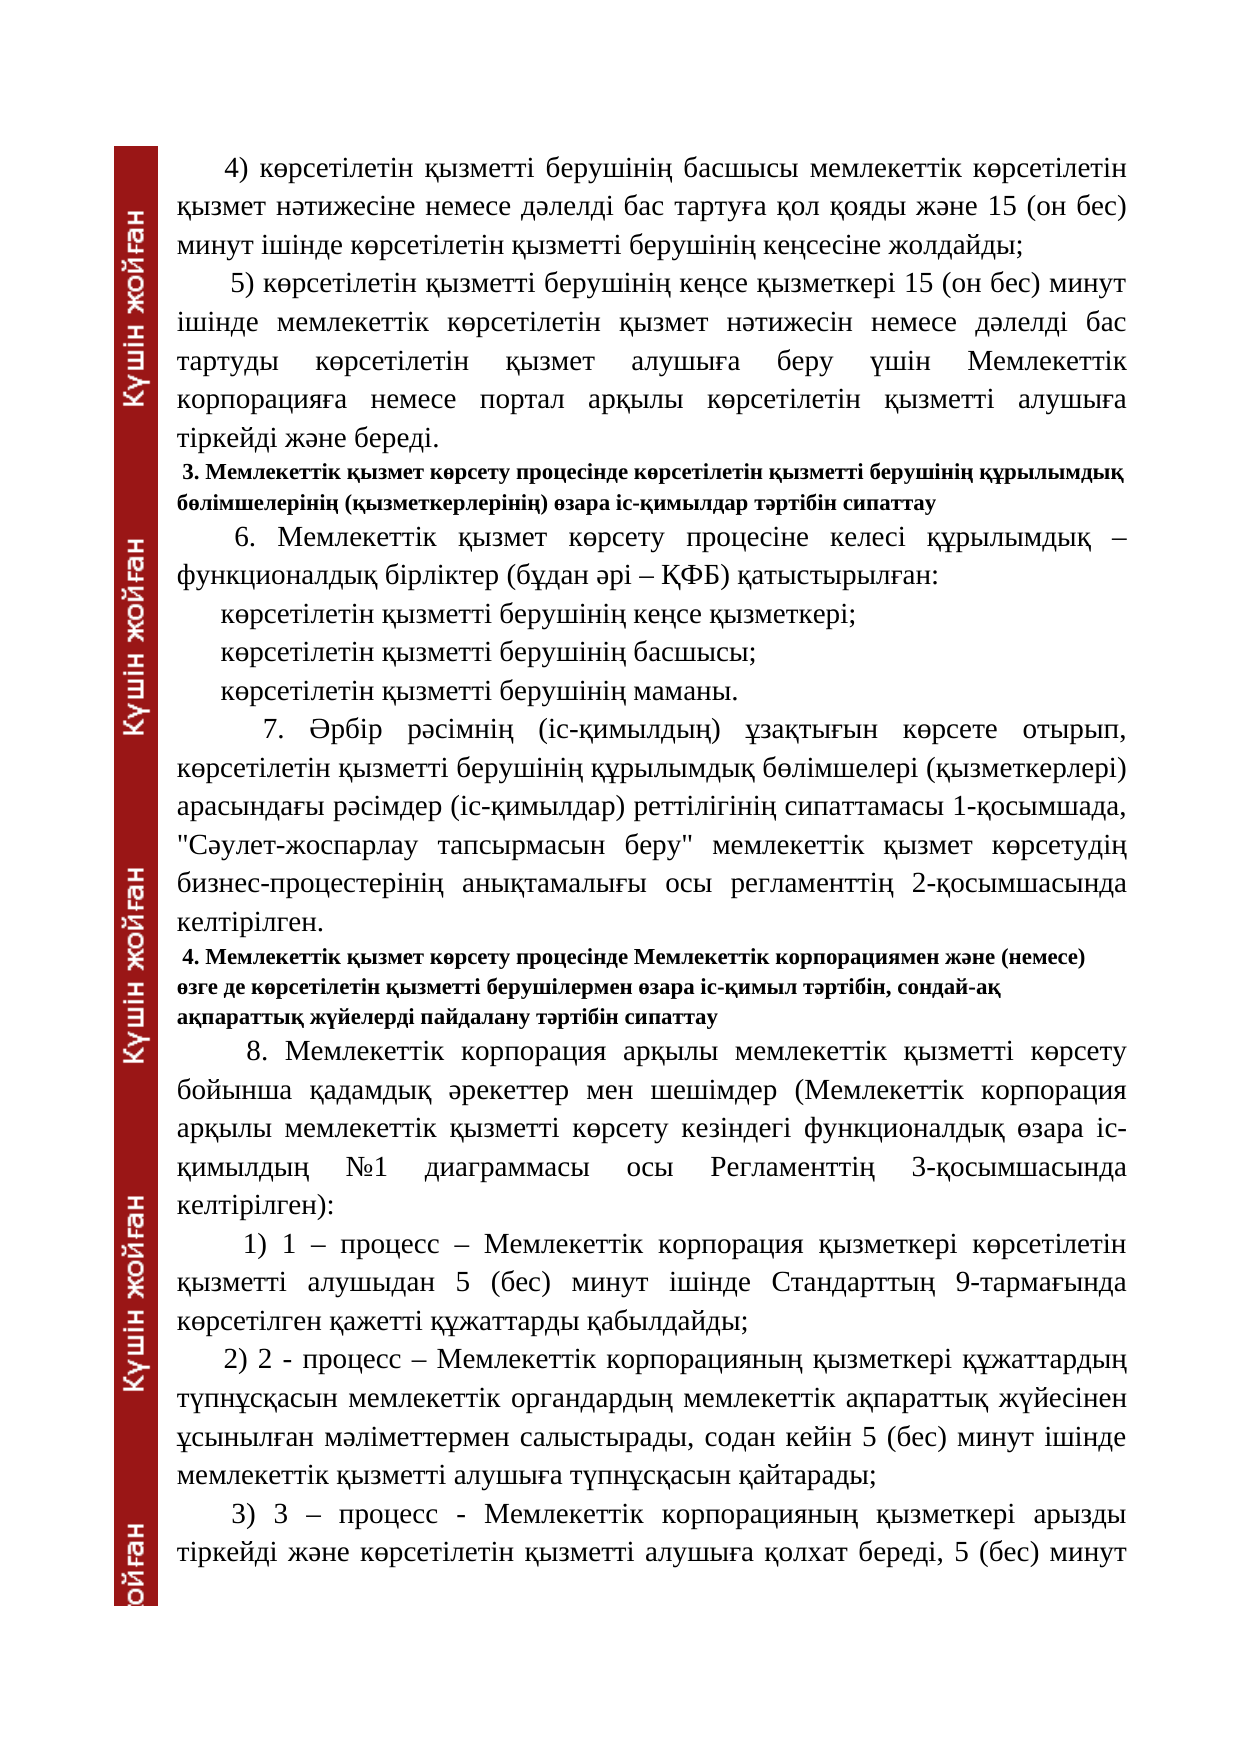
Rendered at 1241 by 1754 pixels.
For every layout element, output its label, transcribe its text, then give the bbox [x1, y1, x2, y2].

picture [114, 1337, 158, 1342]
text көрсетілетін қызметті берушінің басшысы; [112, 634, 1128, 668]
text 1) 1 – процесс – Мемлекеттік корпорация қызметкері көрсетілетін қызметті алушыдан 5 (бес) минут ішінде Стандарттың 9-тармағында көрсетілген қажетті құжаттарды қабылдайды; [112, 1226, 1128, 1337]
text 5) көрсетілетін қызметті берушінің кеңсе қызметкері 15 (он бес) минут ішінде мемлекеттік көрсетілетін қызмет нәтижесін немесе дәлелді бас тартуды көрсетілетін қызмет алушыға беру үшін Мемлекеттік корпорацияға немесе портал арқылы көрсетілетін қызметті алушыға тіркейді және береді. [112, 266, 1128, 453]
text 4) көрсетілетін қызметті берушінің басшысы мемлекеттік көрсетілетін қызмет нәтижесіне немесе дәлелді бас тартуға қол қояды және 15 (он бес) минут ішінде көрсетілетін қызметті берушінің кеңсесіне жолдайды; [112, 150, 1128, 261]
text 7. Әрбір рәсімнің (іс-қимылдың) ұзақтығын көрсете отырып, көрсетілетін қызметті берушінің құрылымдық бөлімшелері (қызметкерлері) арасындағы рәсімдер (іс-қимылдар) реттілігінің сипаттамасы 1-қосымшада, "Сәулет-жоспарлау тапсырмасын беру" мемлекеттік қызмет көрсетудің бизнес-процестерінің анықтамалығы осы регламенттің 2-қосымшасында келтірілген. [112, 711, 1128, 938]
picture [114, 515, 158, 519]
text 2) 2 - процесс – Мемлекеттік корпорацияның қызметкері құжаттардың түпнұсқасын мемлекеттік органдардың мемлекеттік ақпараттық жүйесінен ұсынылған мәліметтермен салыстырады, содан кейін 5 (бес) минут ішінде мемлекеттік қызметті алушыға түпнұсқасын қайтарады; [112, 1342, 1128, 1491]
picture [114, 591, 158, 596]
picture [114, 261, 158, 266]
picture [114, 706, 158, 711]
text 4. Мемлекеттiк қызмет көрсету процесінде Мемлекеттік корпорациямен және (немесе) өзге де көрсетілетін қызметті берушілермен өзара іс-қимыл тәртібін, сондай-ақ ақпараттық жүйелерді пайдалану тәртібін сипаттау [112, 943, 1128, 1029]
picture [114, 629, 158, 634]
text 6. Мемлекеттiк қызмет көрсету процесіне келесі құрылымдық – функционалдық бірліктер (бұдан әрі – ҚФБ) қатыстырылған: [112, 519, 1128, 591]
picture [114, 668, 158, 673]
text көрсетілетін қызметті берушінің маманы. [112, 673, 1128, 706]
picture [114, 1221, 158, 1226]
text 8. Мемлекеттік корпорация арқылы мемлекеттік қызметті көрсету бойынша қадамдық әрекеттер мен шешімдер (Мемлекеттік корпорация арқылы мемлекеттік қызметті көрсету кезіндегі функционалдық өзара іс-қимылдың №1 диаграммасы осы Регламенттің 3-қосымшасында келтірілген): [112, 1033, 1128, 1221]
picture [114, 938, 158, 943]
picture [114, 146, 158, 150]
picture [114, 1491, 158, 1496]
text 3. Мемлекеттiк қызмет көрсету процесінде көрсетілетін қызметті берушінің құрылымдық бөлімшелерінің (қызметкерлерінің) өзара іс-қимылдар тәртібін сипаттау [112, 458, 1128, 515]
text көрсетілетін қызметті берушінің кеңсе қызметкері; [112, 596, 1128, 629]
picture [114, 1568, 158, 1606]
picture [114, 453, 158, 458]
picture [114, 1029, 158, 1033]
